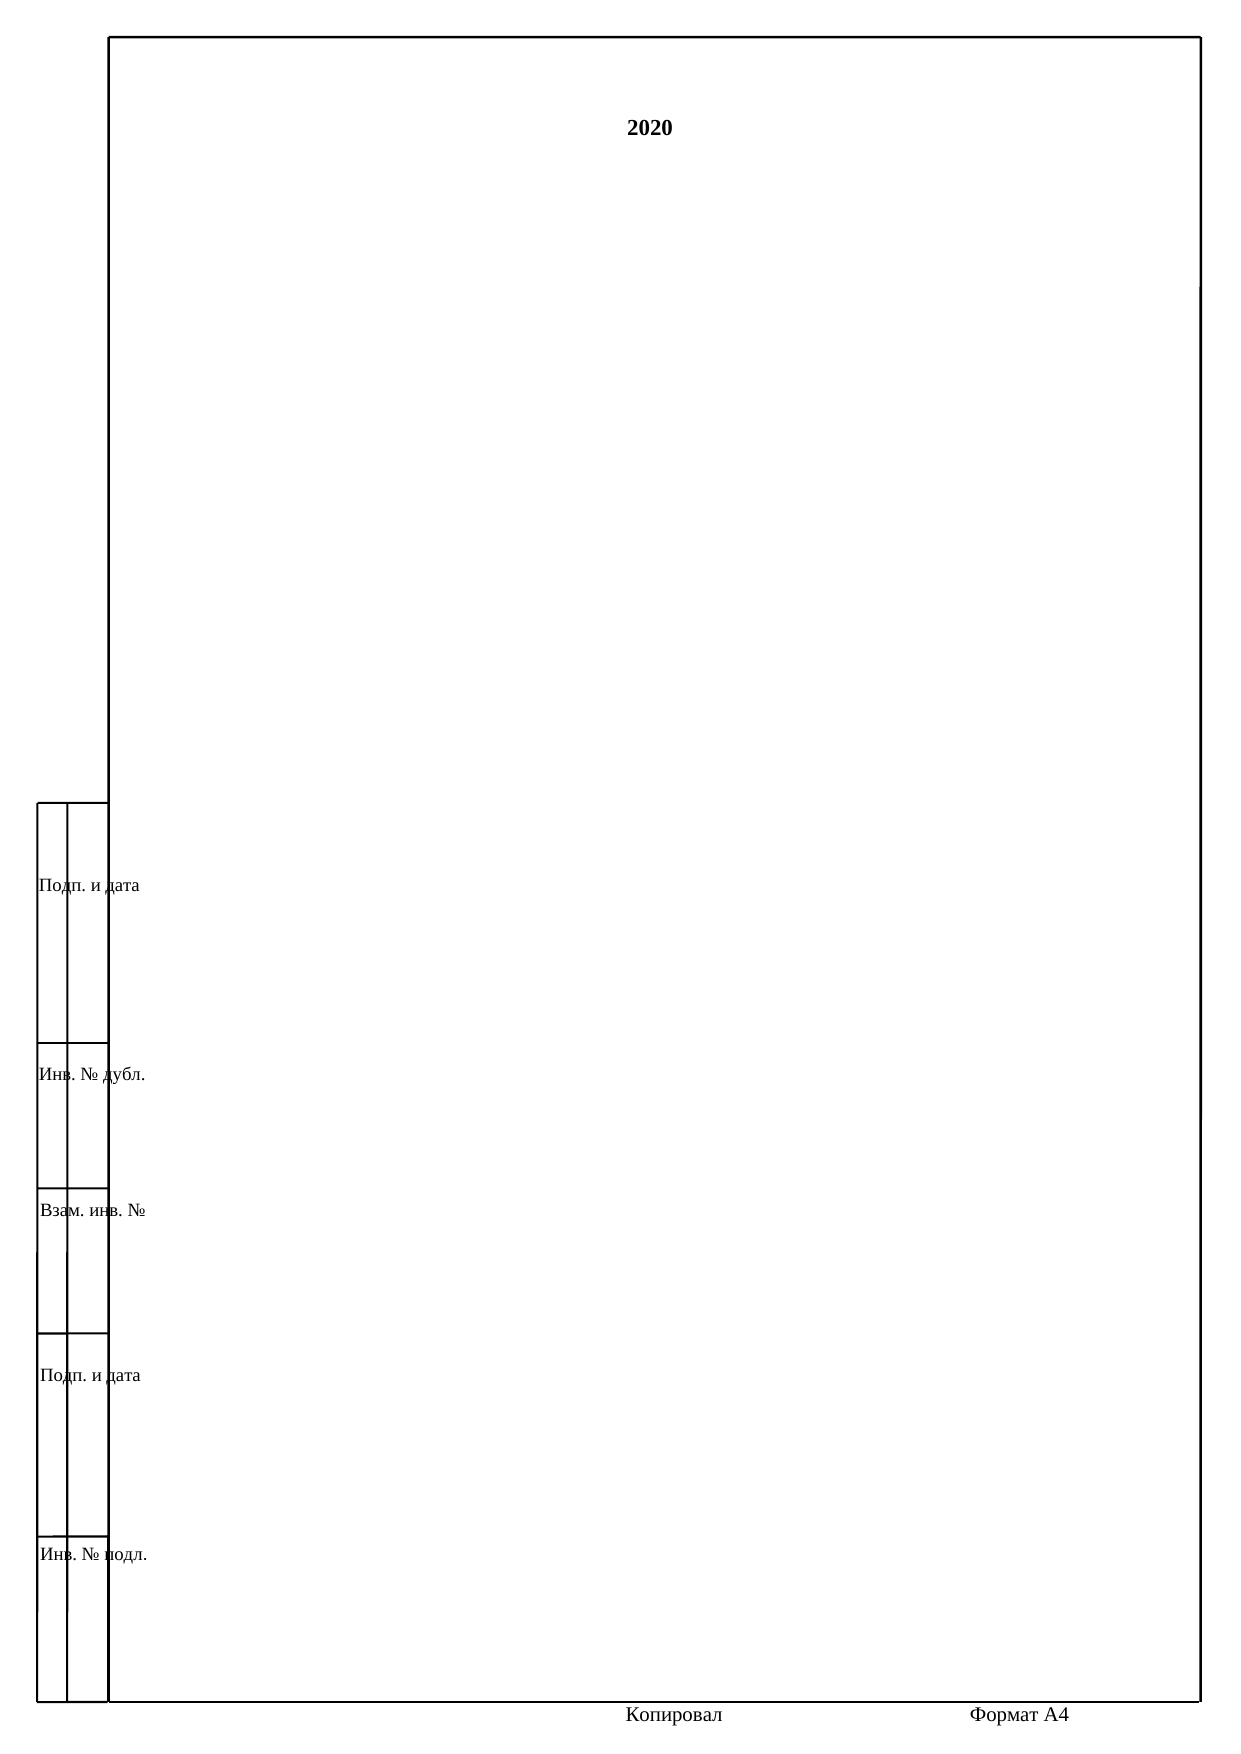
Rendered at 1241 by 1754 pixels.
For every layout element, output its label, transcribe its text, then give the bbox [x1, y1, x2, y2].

text 2020 [177, 114, 1122, 140]
